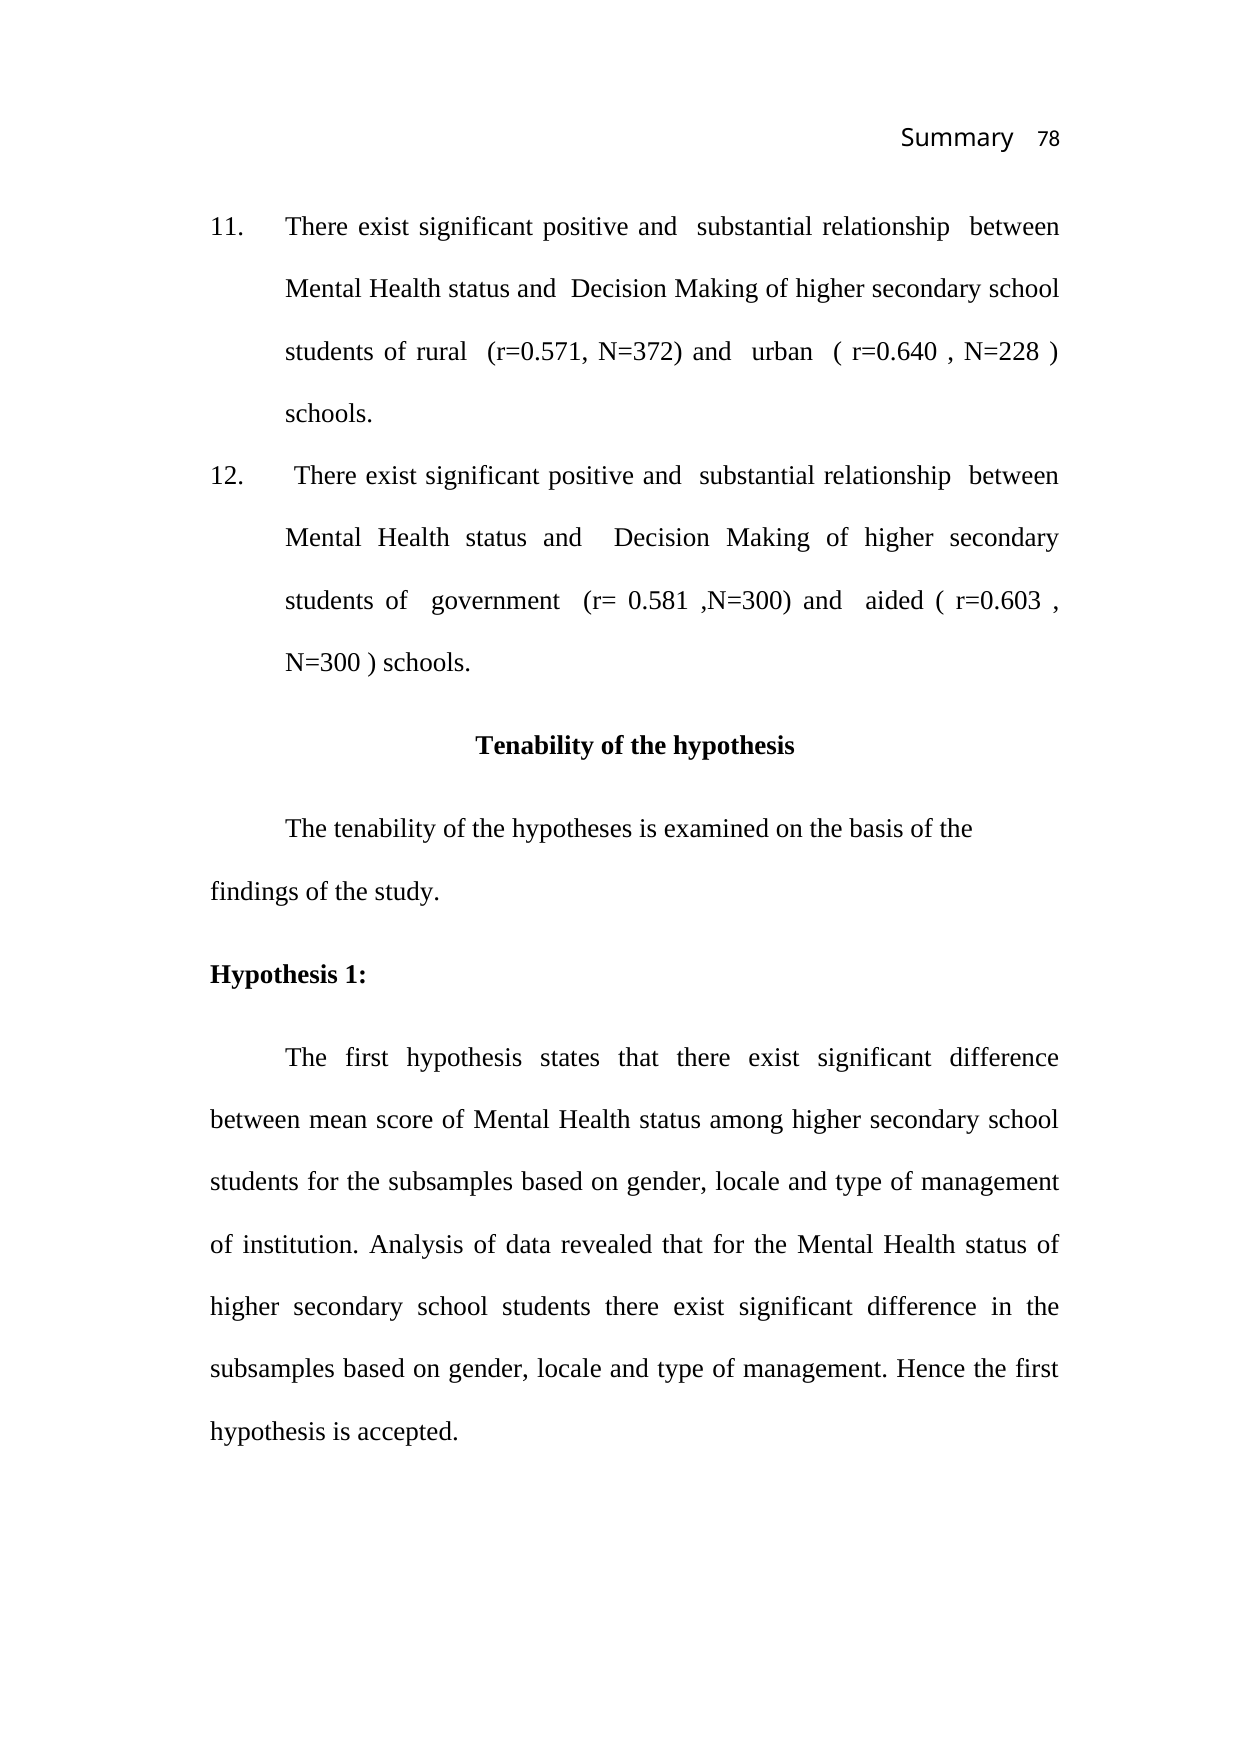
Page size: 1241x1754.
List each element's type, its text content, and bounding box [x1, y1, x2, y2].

list The tenability of the hypotheses is examined on the basis of the findings of the study. [210, 812, 1060, 906]
list There exist significant positive and substantial relationship between Mental Health status and Decision Making of higher secondary students of government (r= 0.581 ,N=300) and aided ( r=0.603 , N=300 ) schools. [210, 459, 1060, 677]
text Hypothesis 1: [210, 958, 1060, 989]
list The first hypothesis states that there exist significant difference between mean score of Mental Health status among higher secondary school students for the subsamples based on gender, locale and type of management of institution. Analysis of data revealed that for the Mental Health status of higher secondary school students there exist significant difference in the subsamples based on gender, locale and type of management. Hence the first hypothesis is accepted. [210, 1041, 1060, 1446]
list Tenability of the hypothesis [210, 729, 1060, 760]
list There exist significant positive and substantial relationship between Mental Health status and Decision Making of higher secondary school students of rural (r=0.571, N=372) and urban ( r=0.640 , N=228 ) schools. [210, 210, 1060, 428]
